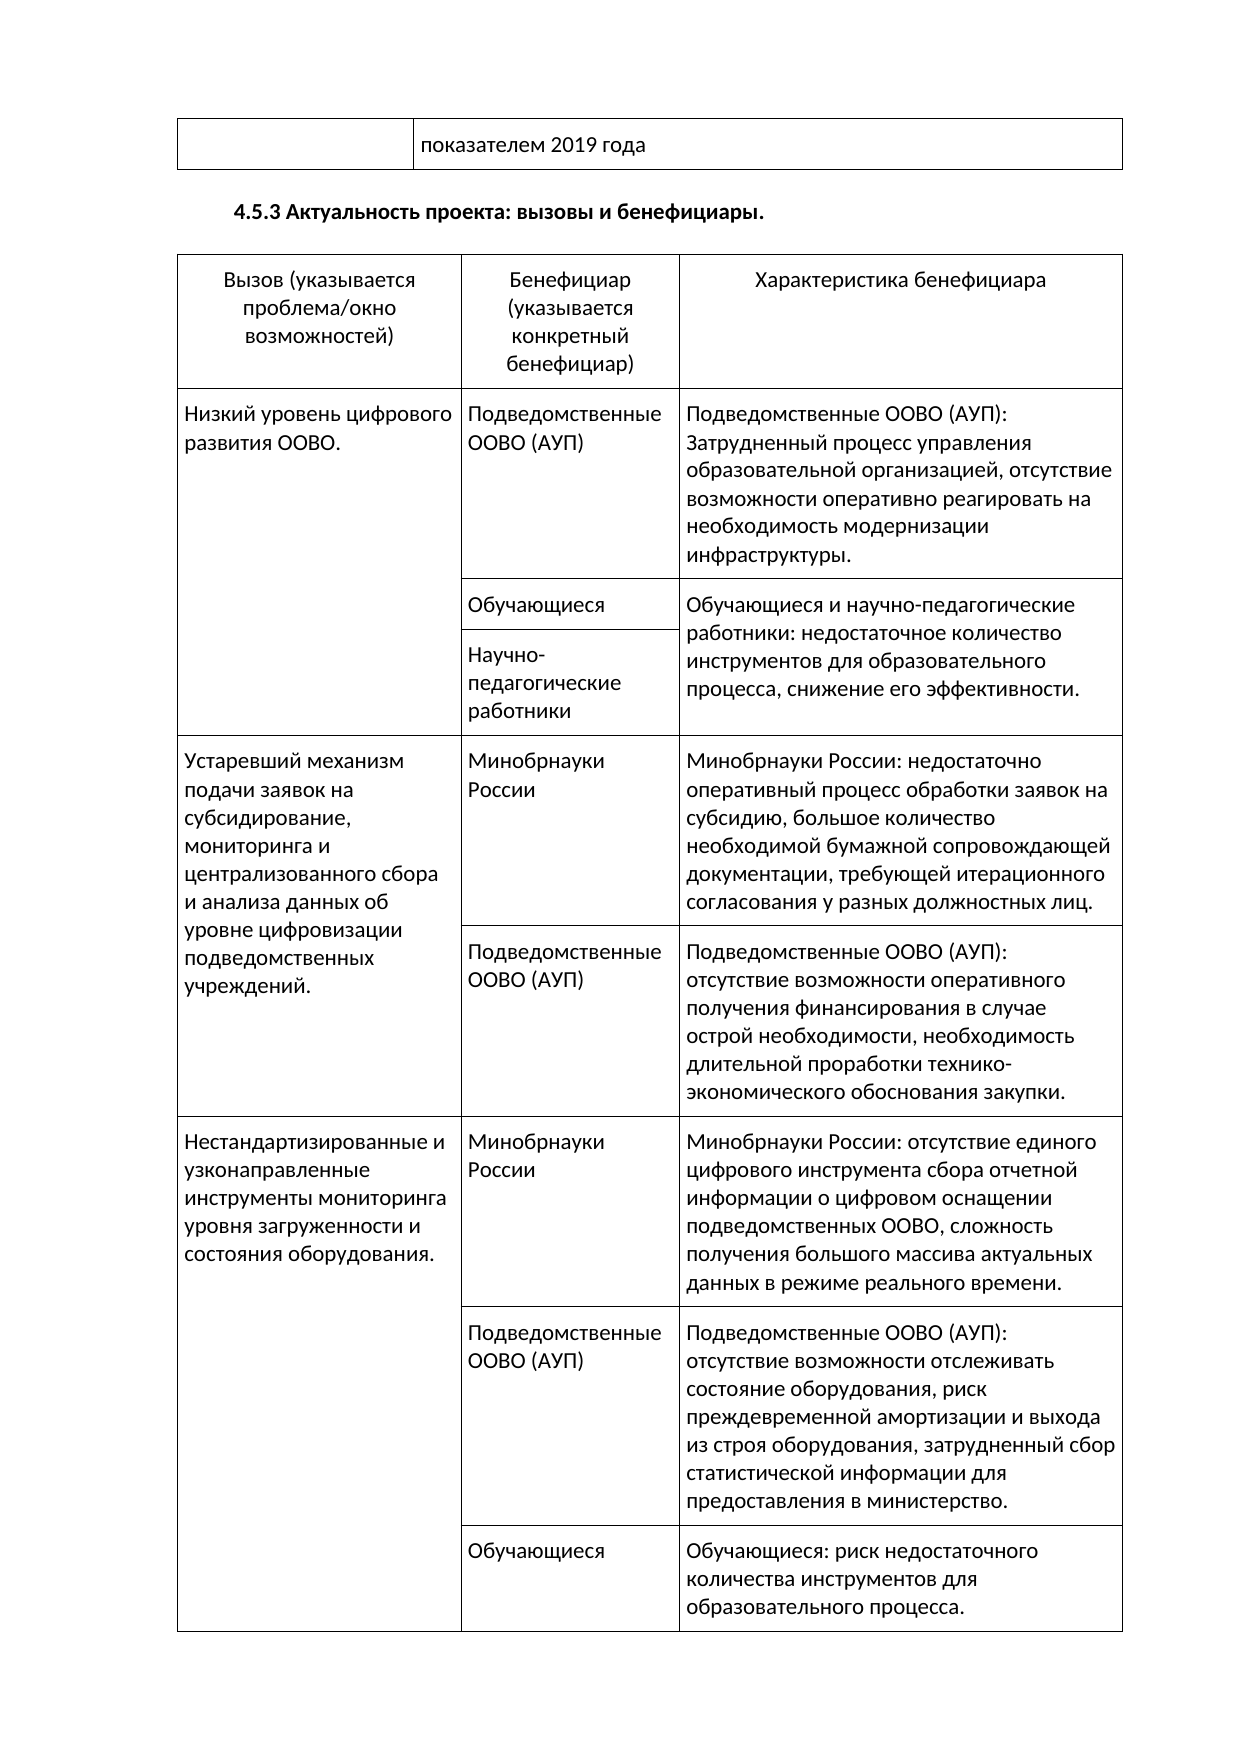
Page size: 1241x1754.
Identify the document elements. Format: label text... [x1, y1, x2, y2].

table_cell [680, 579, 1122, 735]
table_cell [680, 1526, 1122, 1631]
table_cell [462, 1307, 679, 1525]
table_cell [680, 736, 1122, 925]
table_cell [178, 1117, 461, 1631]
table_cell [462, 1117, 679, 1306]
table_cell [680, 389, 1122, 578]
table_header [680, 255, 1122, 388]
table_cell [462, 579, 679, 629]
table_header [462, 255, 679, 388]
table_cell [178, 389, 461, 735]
title 4.5.3 Актуальность проекта: вызовы и бенефициары. [177, 197, 1152, 226]
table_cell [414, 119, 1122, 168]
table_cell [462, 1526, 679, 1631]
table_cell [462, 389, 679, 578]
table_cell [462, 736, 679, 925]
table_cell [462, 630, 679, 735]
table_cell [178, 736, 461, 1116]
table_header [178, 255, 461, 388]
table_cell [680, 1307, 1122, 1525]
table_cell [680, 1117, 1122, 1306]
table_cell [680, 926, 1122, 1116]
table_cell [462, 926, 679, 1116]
